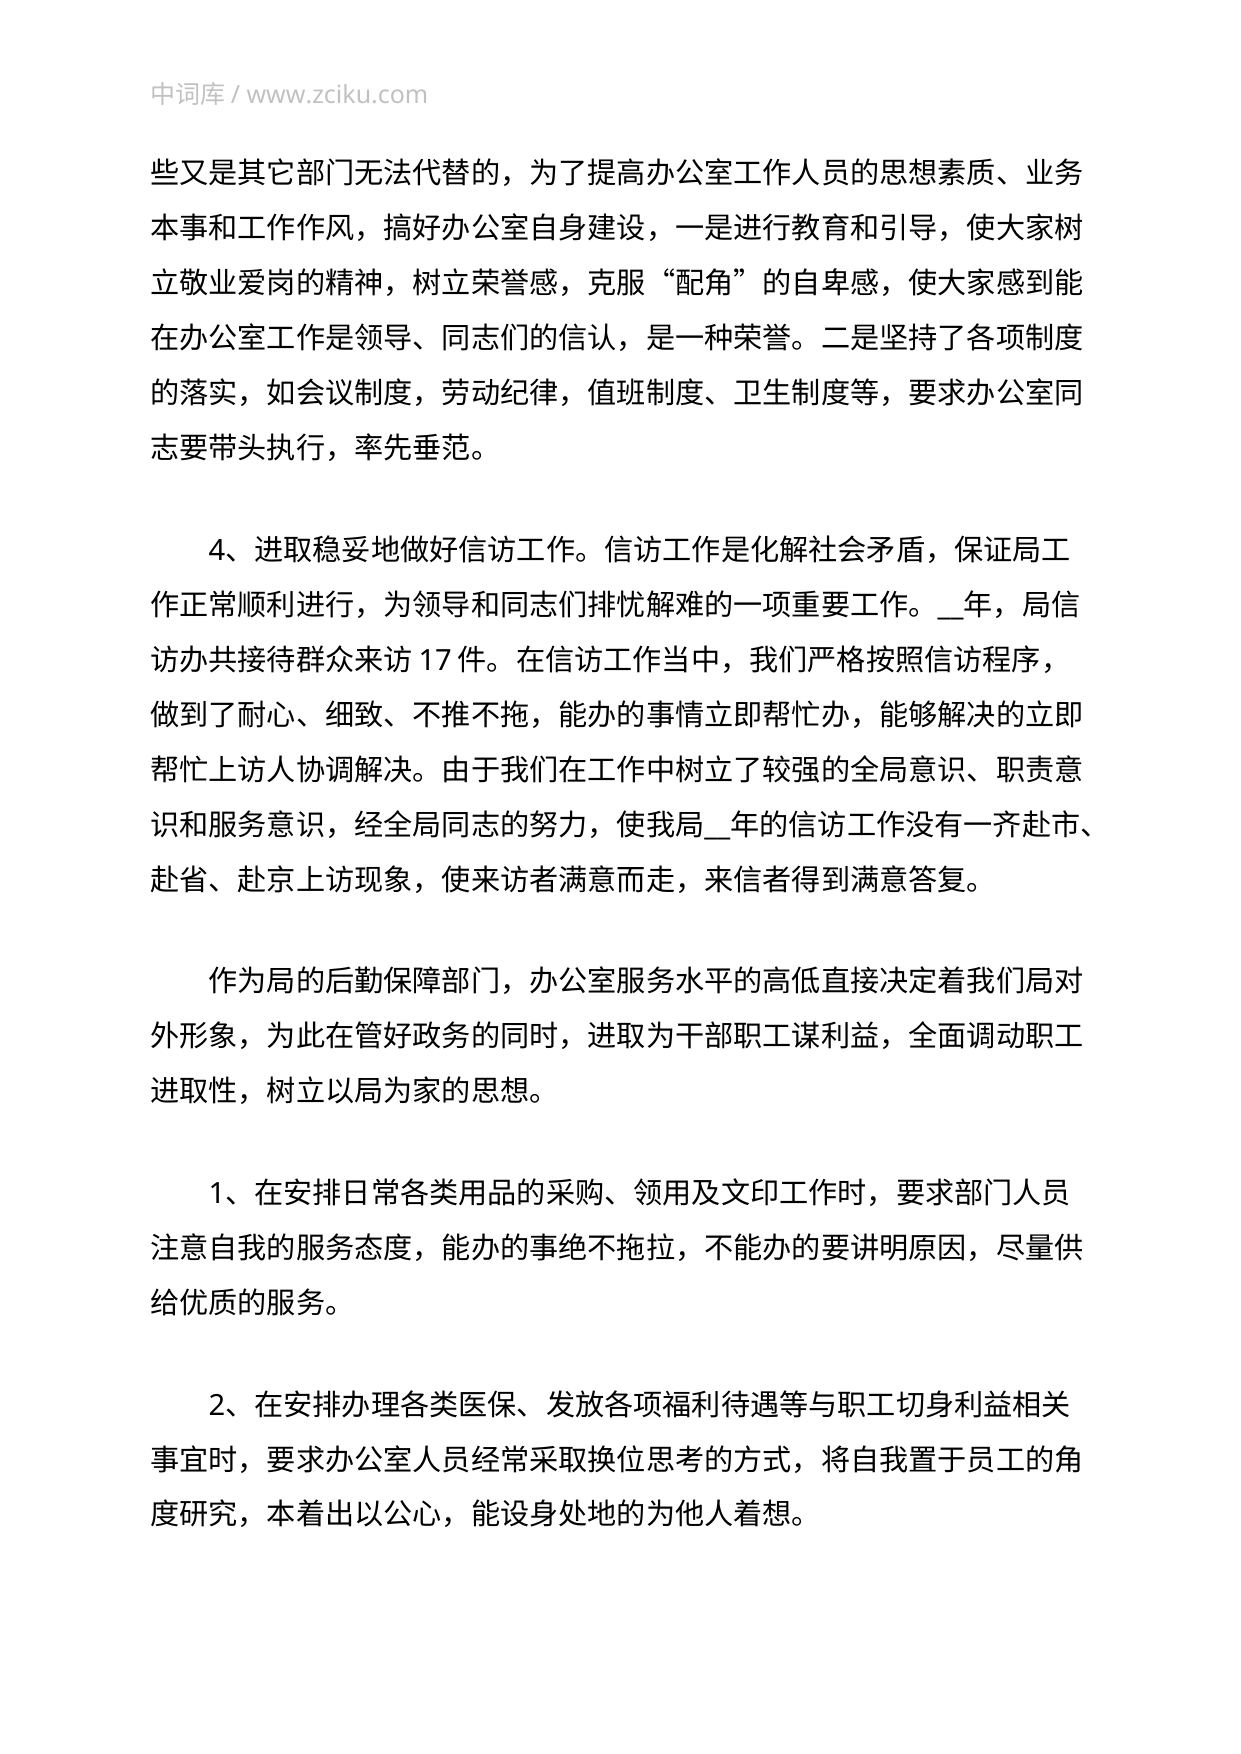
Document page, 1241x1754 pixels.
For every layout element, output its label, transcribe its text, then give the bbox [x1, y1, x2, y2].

text 4、进取稳妥地做好信访工作。信访工作是化解社会矛盾，保证局工作正常顺利进行，为领导和同志们排忧解难的一项重要工作。__年，局信访办共接待群众来访17件。在信访工作当中，我们严格按照信访程序，做到了耐心、细致、不推不拖，能办的事情立即帮忙办，能够解决的立即帮忙上访人协调解决。由于我们在工作中树立了较强的全局意识、职责意识和服务意识，经全局同志的努力，使我局__年的信访工作没有一齐赴市、赴省、赴京上访现象，使来访者满意而走，来信者得到满意答复。 [150, 526, 1090, 898]
text 2、在安排办理各类医保、发放各项福利待遇等与职工切身利益相关事宜时，要求办公室人员经常采取换位思考的方式，将自我置于员工的角度研究，本着出以公心，能设身处地的为他人着想。 [150, 1381, 1090, 1533]
text 1、在安排日常各类用品的采购、领用及文印工作时，要求部门人员注意自我的服务态度，能办的事绝不拖拉，不能办的要讲明原因，尽量供给优质的服务。 [150, 1169, 1090, 1322]
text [150, 150, 1090, 467]
text 作为局的后勤保障部门，办公室服务水平的高低直接决定着我们局对外形象，为此在管好政务的同时，进取为干部职工谋利益，全面调动职工进取性，树立以局为家的思想。 [150, 958, 1090, 1110]
